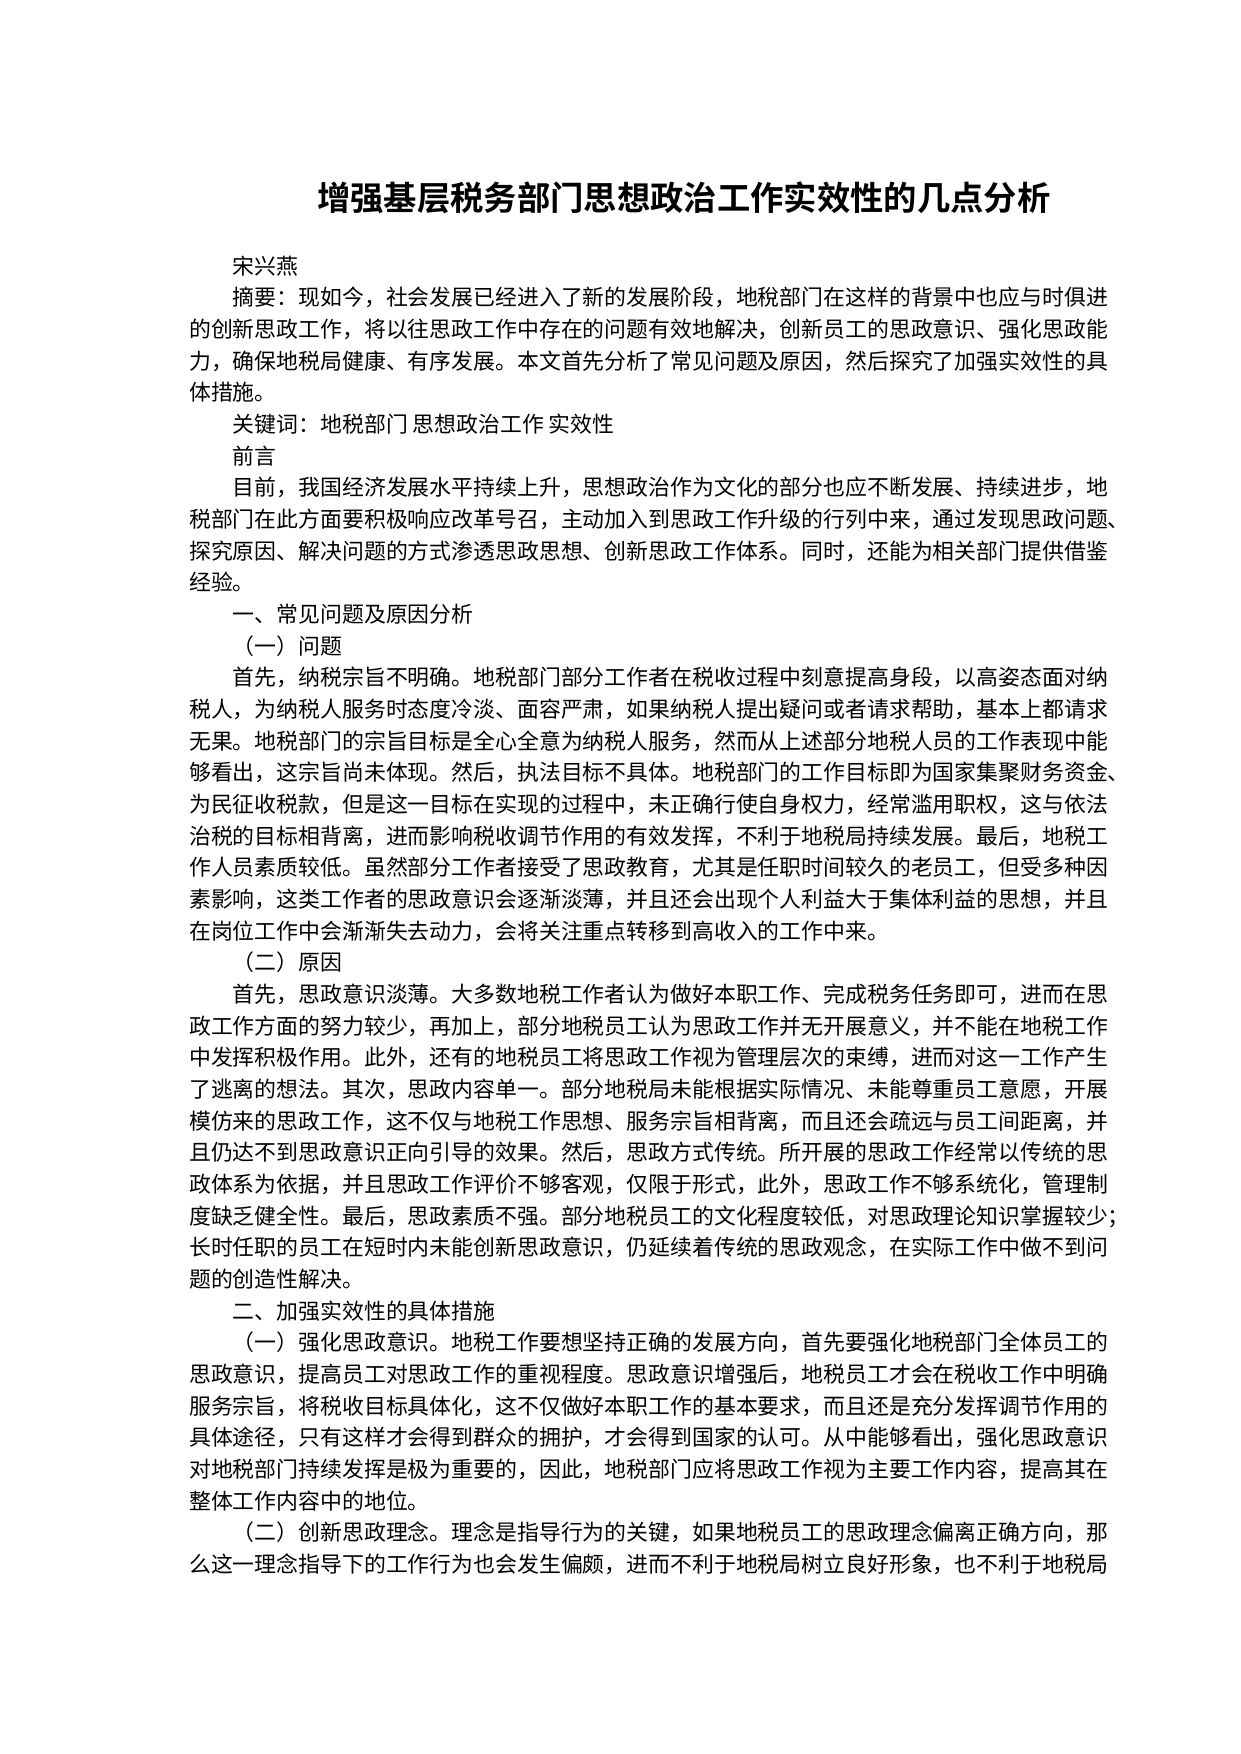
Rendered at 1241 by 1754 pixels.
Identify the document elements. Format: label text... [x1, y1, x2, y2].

text （一）问题 [189, 629, 1111, 660]
text 二、加强实效性的具体措施 [189, 1294, 1111, 1325]
text （二）原因 [189, 945, 1111, 977]
text 一、常见问题及原因分析 [189, 597, 1111, 629]
text 关键词：地税部门 思想政治工作 实效性 [189, 407, 1111, 439]
text 目前，我国经济发展水平持续上升，思想政治作为文化的部分也应不断发展、持续进步，地税部门在此方面要积极响应改革号召，主动加入到思政工作升级的行列中来，通过发现思政问题、探究原因、解决问题的方式渗透思政思想、创新思政工作体系。同时，还能为相关部门提供借鉴经验。 [189, 470, 1111, 597]
text 首先，思政意识淡薄。大多数地税工作者认为做好本职工作、完成税务任务即可，进而在思政工作方面的努力较少，再加上，部分地税员工认为思政工作并无开展意义，并不能在地税工作中发挥积极作用。此外，还有的地税员工将思政工作视为管理层次的束缚，进而对这一工作产生了逃离的想法。其次，思政内容单一。部分地税局未能根据实际情况、未能尊重员工意愿，开展模仿来的思政工作，这不仅与地税工作思想、服务宗旨相背离，而且还会疏远与员工间距离，并且仍达不到思政意识正向引导的效果。然后，思政方式传统。所开展的思政工作经常以传统的思政体系为依据，并且思政工作评价不够客观，仅限于形式，此外，思政工作不够系统化，管理制度缺乏健全性。最后，思政素质不强。部分地税员工的文化程度较低，对思政理论知识掌握较少；长时任职的员工在短时内未能创新思政意识，仍延续着传统的思政观念，在实际工作中做不到问题的创造性解决。 [189, 977, 1111, 1294]
text 前言 [189, 439, 1111, 470]
text 首先，纳税宗旨不明确。地税部门部分工作者在税收过程中刻意提高身段，以高姿态面对纳税人，为纳税人服务时态度冷淡、面容严肃，如果纳税人提出疑问或者请求帮助，基本上都请求无果。地税部门的宗旨目标是全心全意为纳税人服务，然而从上述部分地税人员的工作表现中能够看出，这宗旨尚未体现。然后，执法目标不具体。地税部门的工作目标即为国家集聚财务资金、为民征收税款，但是这一目标在实现的过程中，未正确行使自身权力，经常滥用职权，这与依法治税的目标相背离，进而影响税收调节作用的有效发挥，不利于地税局持续发展。最后，地税工作人员素质较低。虽然部分工作者接受了思政教育，尤其是任职时间较久的老员工，但受多种因素影响，这类工作者的思政意识会逐渐淡薄，并且还会出现个人利益大于集体利益的思想，并且在岗位工作中会渐渐失去动力，会将关注重点转移到高收入的工作中来。 [189, 660, 1111, 945]
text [189, 1515, 1111, 1579]
text （一）强化思政意识。地税工作要想坚持正确的发展方向，首先要强化地税部门全体员工的思政意识，提高员工对思政工作的重视程度。思政意识增强后，地税员工才会在税收工作中明确服务宗旨，将税收目标具体化，这不仅做好本职工作的基本要求，而且还是充分发挥调节作用的具体途径，只有这样才会得到群众的拥护，才会得到国家的认可。从中能够看出，强化思政意识对地税部门持续发挥是极为重要的，因此，地税部门应将思政工作视为主要工作内容，提高其在整体工作内容中的地位。 [189, 1325, 1111, 1515]
text 宋兴燕 [189, 249, 1111, 280]
subtitle 增强基层税务部门思想政治工作实效性的几点分析 [189, 171, 1111, 219]
text 摘要：现如今，社会发展已经进入了新的发展阶段，地稅部门在这样的背景中也应与时俱进的创新思政工作，将以往思政工作中存在的问题有效地解决，创新员工的思政意识、强化思政能力，确保地税局健康、有序发展。本文首先分析了常见问题及原因，然后探究了加强实效性的具体措施。 [189, 280, 1111, 407]
